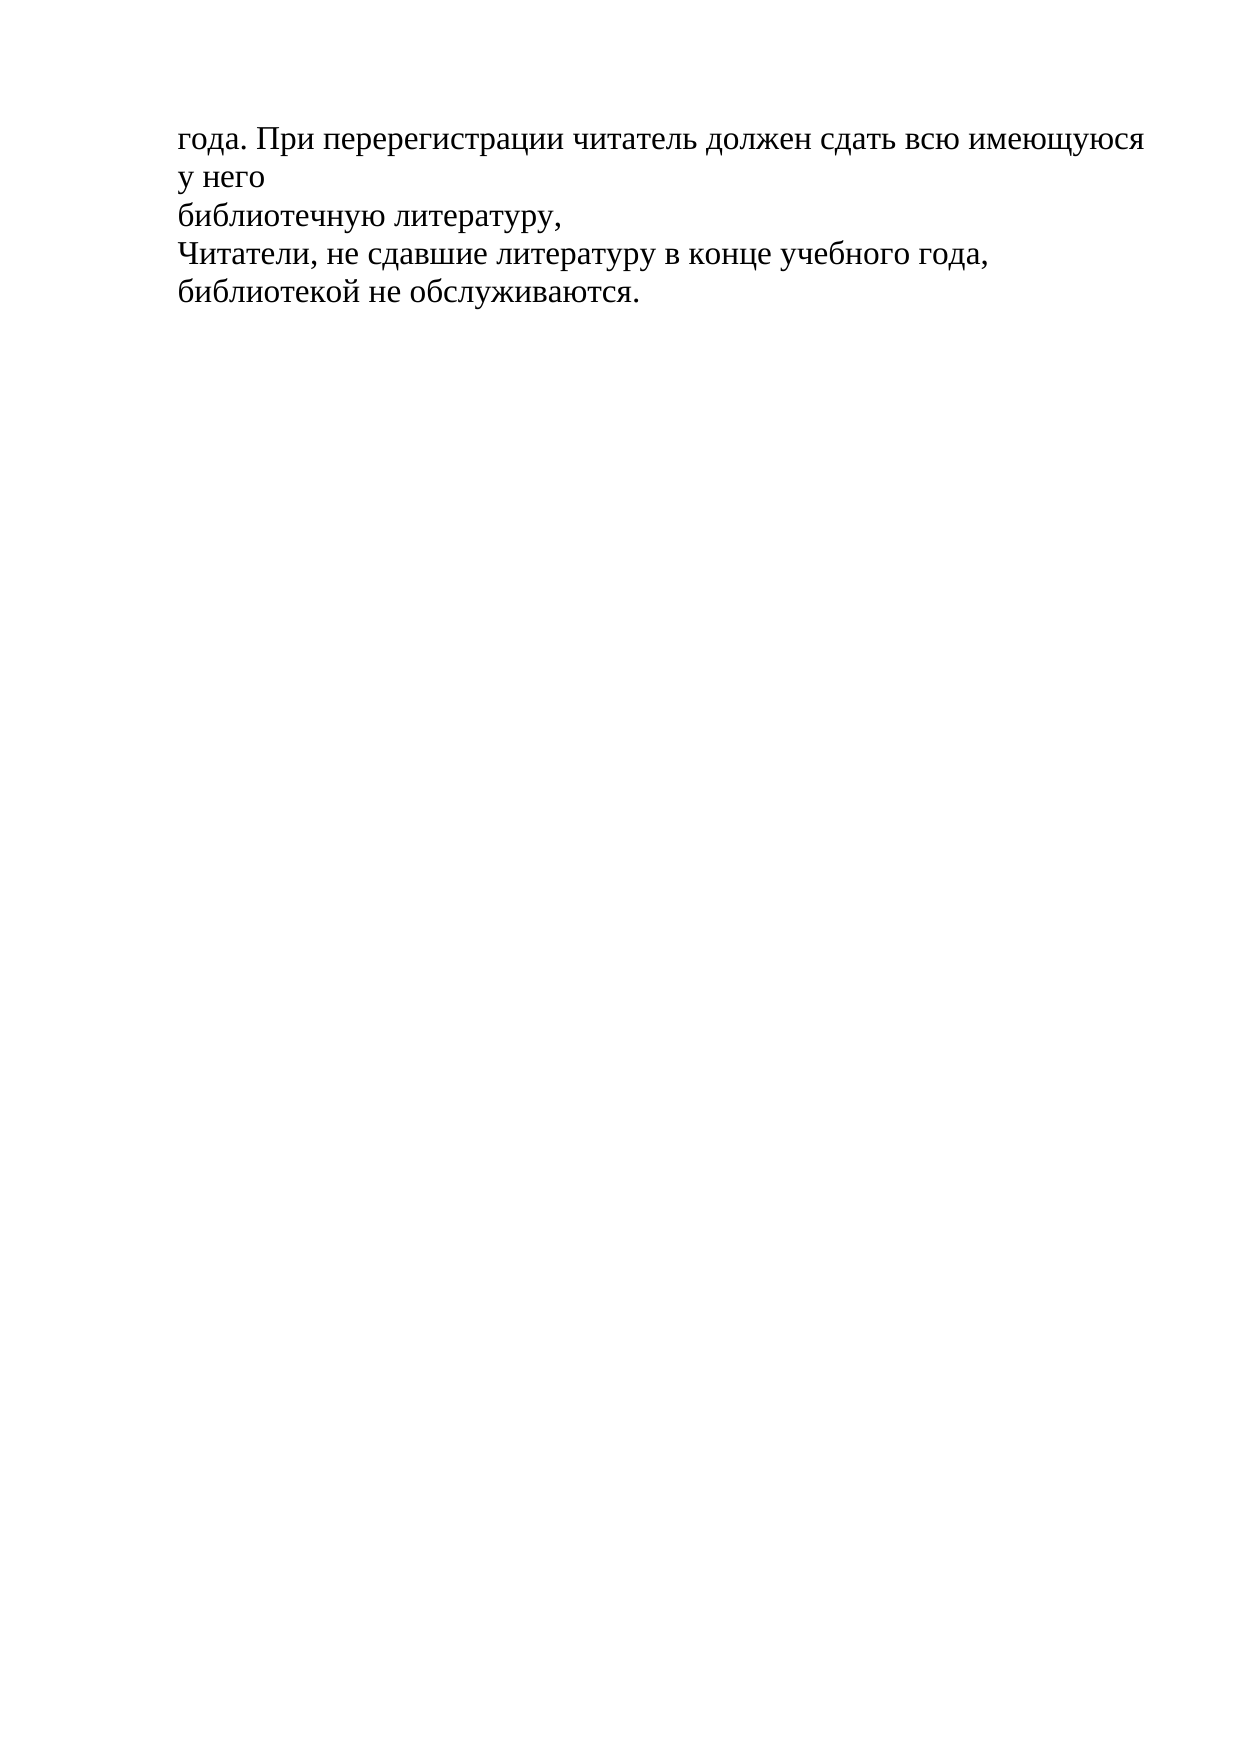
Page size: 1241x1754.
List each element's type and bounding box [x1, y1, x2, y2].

text [177, 118, 1152, 310]
